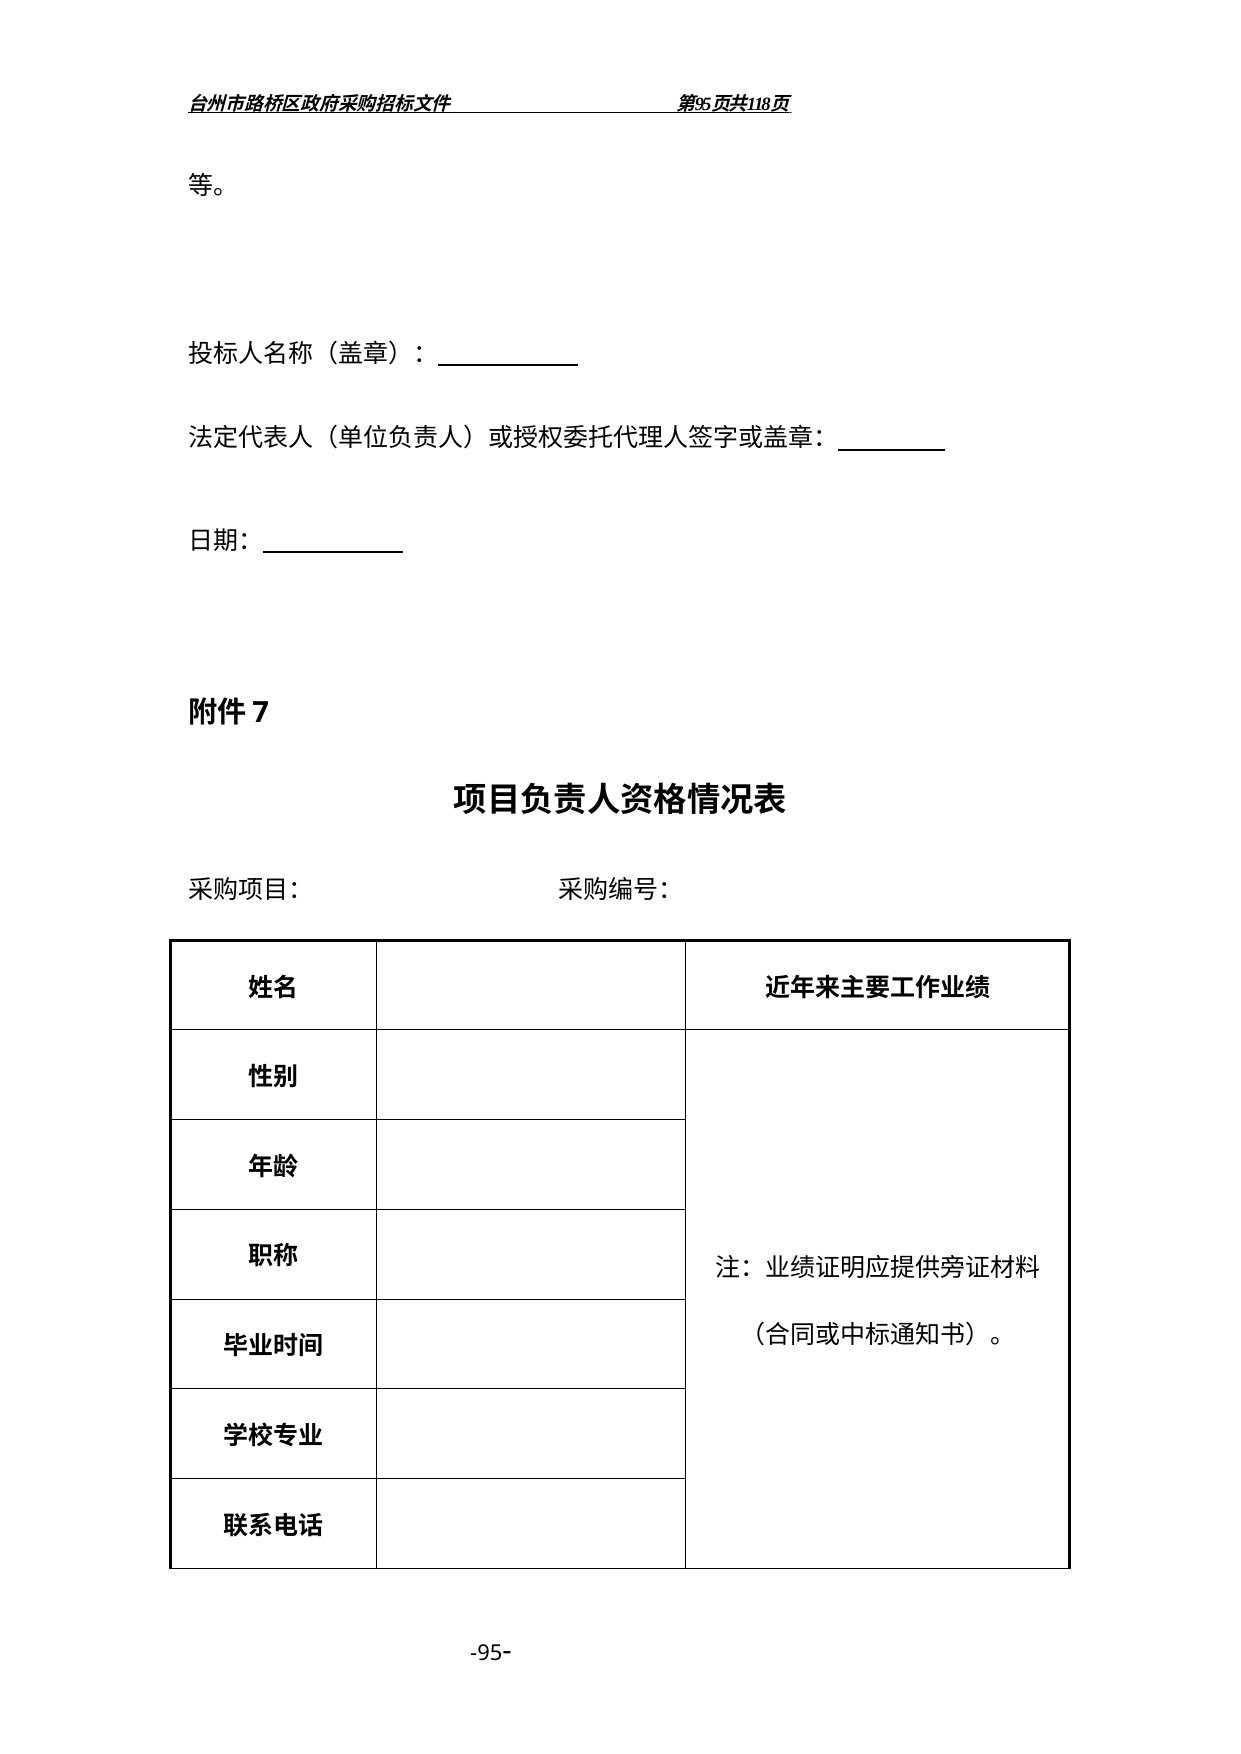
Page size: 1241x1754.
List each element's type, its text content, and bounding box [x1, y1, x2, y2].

table_cell [377, 1210, 685, 1298]
text 法定代表人（单位负责人）或授权委托代理人签字或盖章： [188, 403, 1052, 469]
table_cell 联系电话 [172, 1479, 376, 1568]
text 投标人名称（盖章）： [188, 318, 1052, 384]
table_header [377, 942, 685, 1029]
table_header 姓名 [172, 942, 376, 1029]
table_cell [377, 1479, 685, 1568]
table_cell 学校专业 [172, 1389, 376, 1478]
table_cell 年龄 [172, 1120, 376, 1208]
text 项目负责人资格情况表 [188, 764, 1052, 830]
table_cell 毕业时间 [172, 1300, 376, 1388]
table_cell 性别 [172, 1030, 376, 1119]
table_cell [377, 1120, 685, 1208]
text 附件7 [188, 676, 1052, 743]
table_header 近年来主要工作业绩 [686, 942, 1068, 1029]
text 日期： [188, 505, 1052, 572]
table_cell 注：业绩证明应提供旁证材料 （合同或中标通知书）。 [686, 1030, 1068, 1568]
text 采购项目： 采购编号： [188, 854, 1052, 921]
table_cell 职称 [172, 1210, 376, 1298]
table_cell [377, 1300, 685, 1388]
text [188, 150, 1052, 216]
table_cell [377, 1030, 685, 1119]
table_cell [377, 1389, 685, 1478]
